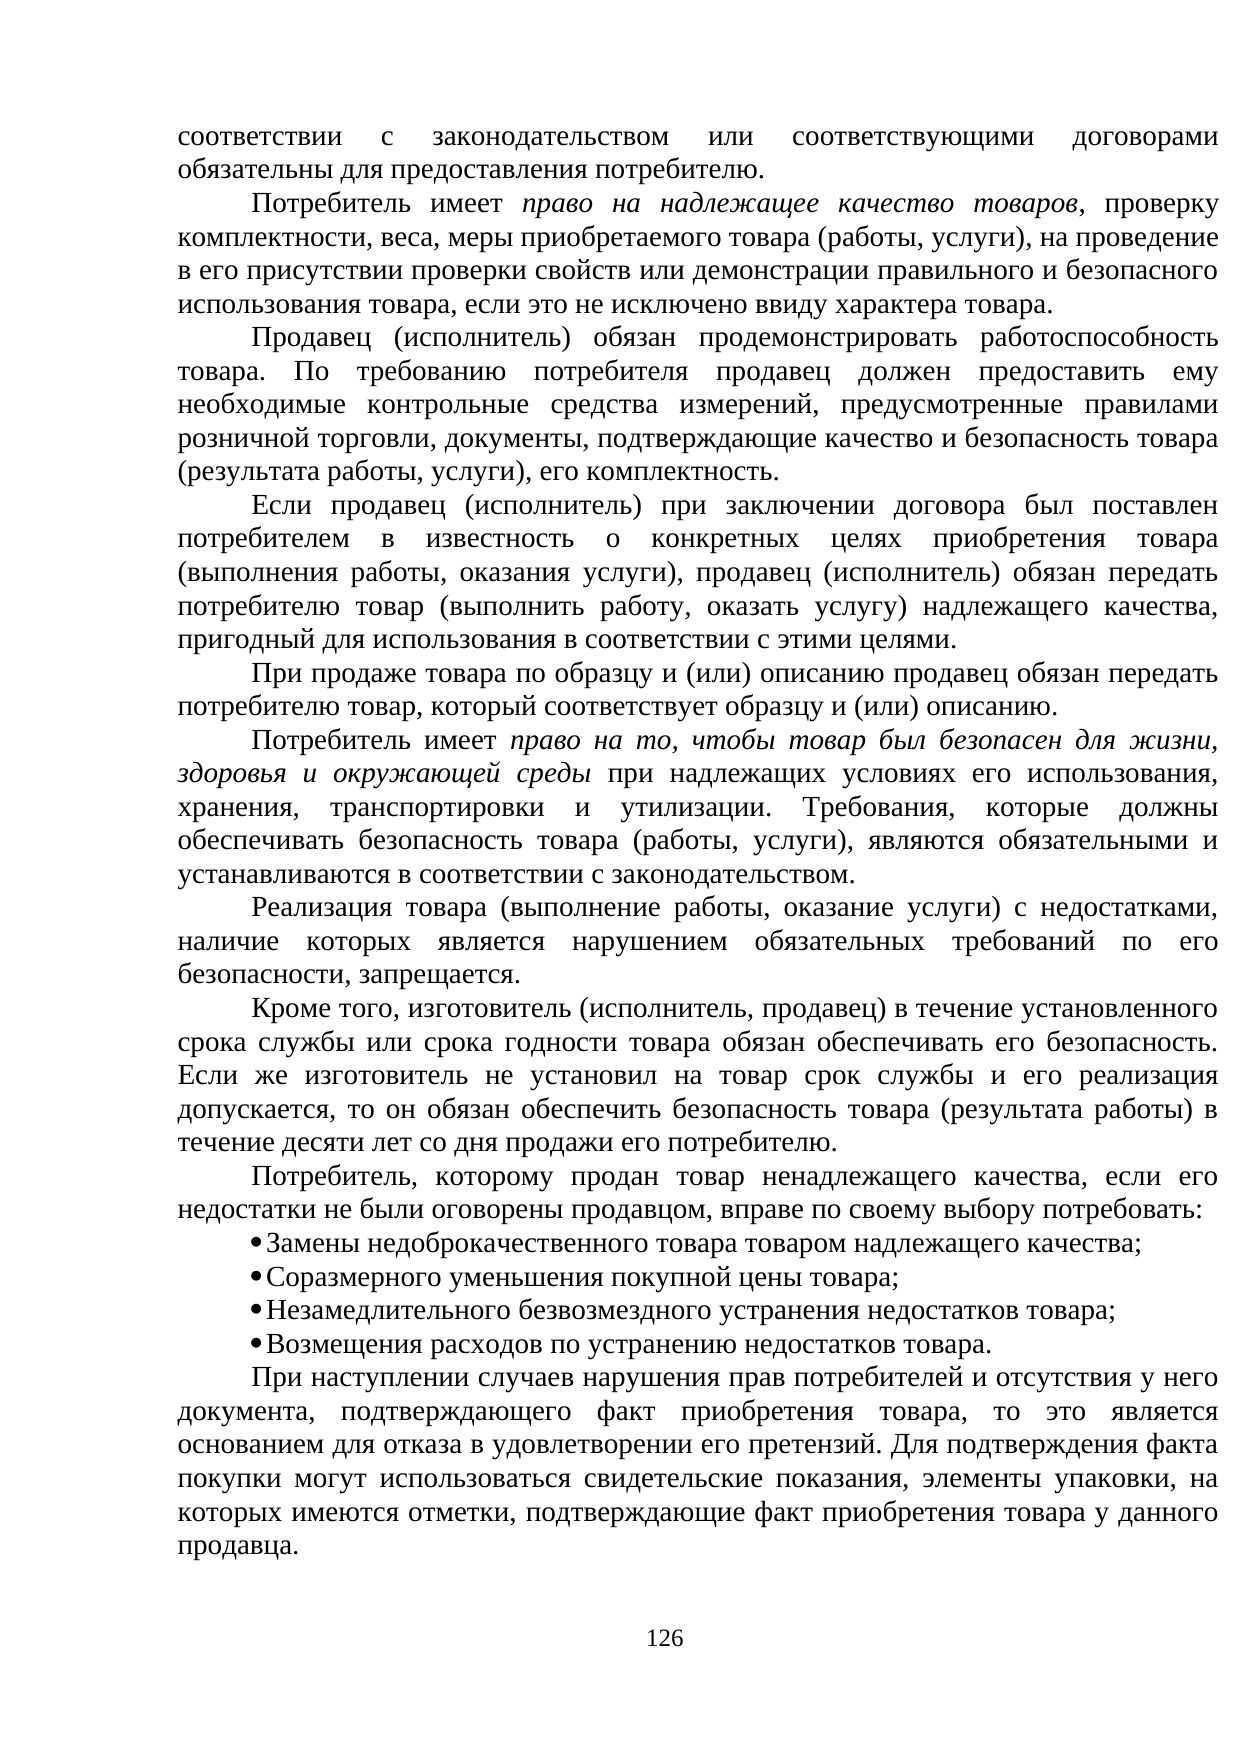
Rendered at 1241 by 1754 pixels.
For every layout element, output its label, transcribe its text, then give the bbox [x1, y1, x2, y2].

text Продавец (исполнитель) обязан продемонстрировать работоспособность товара. По требованию потребителя продавец должен предоставить ему необходимые контрольные средства измерений, предусмотренные правилами розничной торговли, документы, подтверждающие качество и безопасность товара (результата работы, услуги), его комплектность. [177, 319, 1219, 487]
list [177, 118, 1219, 185]
text Если продавец (исполнитель) при заключении договора был поставлен потребителем в известность о конкретных целях приобретения товара (выполнения работы, оказания услуги), продавец (исполнитель) обязан передать потребителю товар (выполнить работу, оказать услугу) надлежащего качества, пригодный для использования в соответствии с этими целями. [177, 487, 1219, 655]
text При наступлении случаев нарушения прав потребителей и отсутствия у него документа, подтверждающего факт приобретения товара, то это является основанием для отказа в удовлетворении его претензий. Для подтверждения факта покупки могут использоваться свидетельские показания, элементы упаковки, на которых имеются отметки, подтверждающие факт приобретения товара у данного продавца. [177, 1359, 1219, 1561]
list Незамедлительного безвозмездного устранения недостатков товара; [177, 1292, 1219, 1326]
text Реализация товара (выполнение работы, оказание услуги) с недостатками, наличие которых является нарушением обязательных требований по его безопасности, запрещается. [177, 889, 1219, 990]
text Потребитель имеет право на надлежащее качество товаров, проверку комплектности, веса, меры приобретаемого товара (работы, услуги), на проведение в его присутствии проверки свойств или демонстрации правильного и безопасного использования товара, если это не исключено ввиду характера товара. [177, 185, 1219, 319]
text Кроме того, изготовитель (исполнитель, продавец) в течение установленного срока службы или срока годности товара обязан обеспечивать его безопасность. Если же изготовитель не установил на товар срок службы и его реализация допускается, то он обязан обеспечить безопасность товара (результата работы) в течение десяти лет со дня продажи его потребителю. [177, 990, 1219, 1158]
list Возмещения расходов по устранению недостатков товара. [177, 1326, 1219, 1359]
list Соразмерного уменьшения покупной цены товара; [177, 1259, 1219, 1292]
text Потребитель, которому продан товар ненадлежащего качества, если его недостатки не были оговорены продавцом, вправе по своему выбору потребовать: [177, 1158, 1219, 1225]
text При продаже товара по образцу и (или) описанию продавец обязан передать потребителю товар, который соответствует образцу и (или) описанию. [177, 655, 1219, 722]
text Потребитель имеет право на то, чтобы товар был безопасен для жизни, здоровья и окружающей среды при надлежащих условиях его использования, хранения, транспортировки и утилизации. Требования, которые должны обеспечивать безопасность товара (работы, услуги), являются обязательными и устанавливаются в соответствии с законодательством. [177, 722, 1219, 889]
list Замены недоброкачественного товара товаром надлежащего качества; [177, 1225, 1219, 1259]
